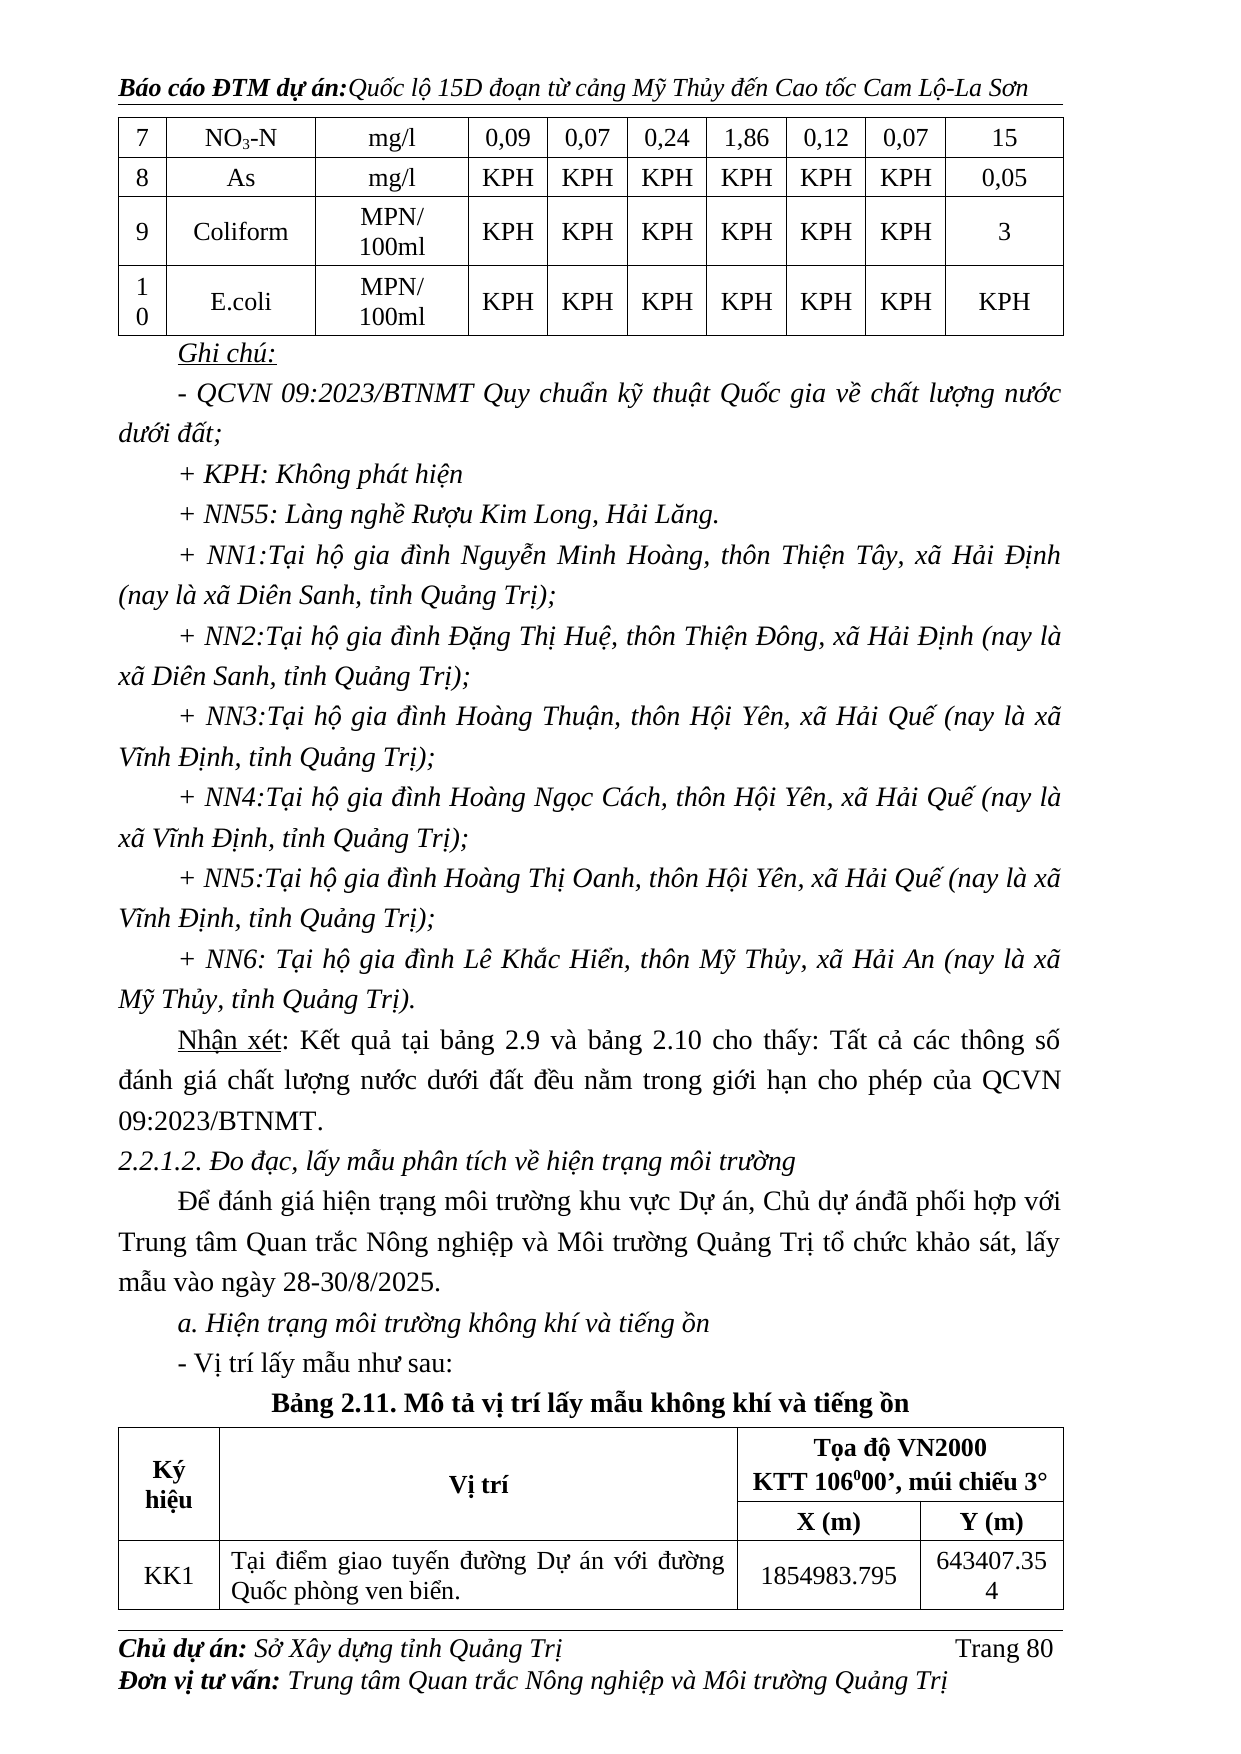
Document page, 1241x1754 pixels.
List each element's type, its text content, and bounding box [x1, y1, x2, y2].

text + NN55: Làng nghề Rượu Kim Long, Hải Lăng. [118, 497, 1063, 530]
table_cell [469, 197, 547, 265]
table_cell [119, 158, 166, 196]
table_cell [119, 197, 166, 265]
text + NN1:Tại hộ gia đình Nguyễn Minh Hoàng, thôn Thiện Tây, xã Hải Định (nay là xã Diên Sanh, tỉnh Quảng Trị); [118, 538, 1063, 611]
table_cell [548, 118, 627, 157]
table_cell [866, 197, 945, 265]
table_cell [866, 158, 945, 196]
text + NN5:Tại hộ gia đình Hoàng Thị Oanh, thôn Hội Yên, xã Hải Quế (nay là xã Vĩnh Định, tỉnh Quảng Trị); [118, 861, 1063, 934]
subtitle Bảng 2.11. Mô tả vị trí lấy mẫu không khí và tiếng ồn [118, 1387, 1063, 1419]
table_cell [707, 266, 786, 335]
text Ghi chú: [118, 336, 1063, 368]
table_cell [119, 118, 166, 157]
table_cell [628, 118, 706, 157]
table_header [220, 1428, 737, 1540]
text + NN2:Tại hộ gia đình Đặng Thị Huệ, thôn Thiện Đông, xã Hải Định (nay là xã Diên Sanh, tỉnh Quảng Trị); [118, 619, 1063, 691]
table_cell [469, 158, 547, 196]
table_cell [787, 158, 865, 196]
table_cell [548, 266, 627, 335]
text + NN3:Tại hộ gia đình Hoàng Thuận, thôn Hội Yên, xã Hải Quế (nay là xã Vĩnh Định, tỉnh Quảng Trị); [118, 699, 1063, 772]
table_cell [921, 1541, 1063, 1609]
text 2.2.1.2. Đo đạc, lấy mẫu phân tích về hiện trạng môi trường [118, 1144, 1063, 1176]
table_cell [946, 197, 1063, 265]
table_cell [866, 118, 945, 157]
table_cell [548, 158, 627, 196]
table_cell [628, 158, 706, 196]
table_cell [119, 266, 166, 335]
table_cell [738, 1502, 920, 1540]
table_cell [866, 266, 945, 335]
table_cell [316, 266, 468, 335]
text + KPH: Không phát hiện [118, 457, 1063, 489]
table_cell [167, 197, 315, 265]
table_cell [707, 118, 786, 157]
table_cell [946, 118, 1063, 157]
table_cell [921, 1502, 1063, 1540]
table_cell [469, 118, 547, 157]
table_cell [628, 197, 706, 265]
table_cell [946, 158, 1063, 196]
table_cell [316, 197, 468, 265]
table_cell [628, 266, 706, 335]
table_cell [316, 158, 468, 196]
text Để đánh giá hiện trạng môi trường khu vực Dự án, Chủ dự ánđã phối hợp với Trung tâm Quan trắc Nông nghiệp và Môi trường Quảng Trị tổ chức khảo sát, lấy mẫu vào ngày 28-30/8/2025. [118, 1184, 1063, 1298]
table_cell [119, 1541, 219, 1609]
text - QCVN 09:2023/BTNMT Quy chuẩn kỹ thuật Quốc gia về chất lượng nước dưới đất; [118, 376, 1063, 449]
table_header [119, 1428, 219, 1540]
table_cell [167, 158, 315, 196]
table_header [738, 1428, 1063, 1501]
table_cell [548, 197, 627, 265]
text - Vị trí lấy mẫu như sau: [118, 1346, 1063, 1378]
text a. Hiện trạng môi trường không khí và tiếng ồn [118, 1306, 1063, 1338]
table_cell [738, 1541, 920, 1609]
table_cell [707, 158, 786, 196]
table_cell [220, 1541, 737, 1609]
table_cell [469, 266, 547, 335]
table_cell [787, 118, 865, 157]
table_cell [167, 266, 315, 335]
text + NN4:Tại hộ gia đình Hoàng Ngọc Cách, thôn Hội Yên, xã Hải Quế (nay là xã Vĩnh Định, tỉnh Quảng Trị); [118, 780, 1063, 853]
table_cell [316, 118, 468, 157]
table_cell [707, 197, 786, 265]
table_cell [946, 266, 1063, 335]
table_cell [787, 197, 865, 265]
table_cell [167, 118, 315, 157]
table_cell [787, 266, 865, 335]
text + NN6: Tại hộ gia đình Lê Khắc Hiển, thôn Mỹ Thủy, xã Hải An (nay là xã Mỹ Thủy, tỉnh Quảng Trị). [118, 942, 1063, 1015]
text Nhận xét: Kết quả tại bảng 2.9 và bảng 2.10 cho thấy: Tất cả các thông số đánh giá chất lượng nước dưới đất đều nằm trong giới hạn cho phép của QCVN 09:2023/BTNMT. [118, 1023, 1063, 1136]
